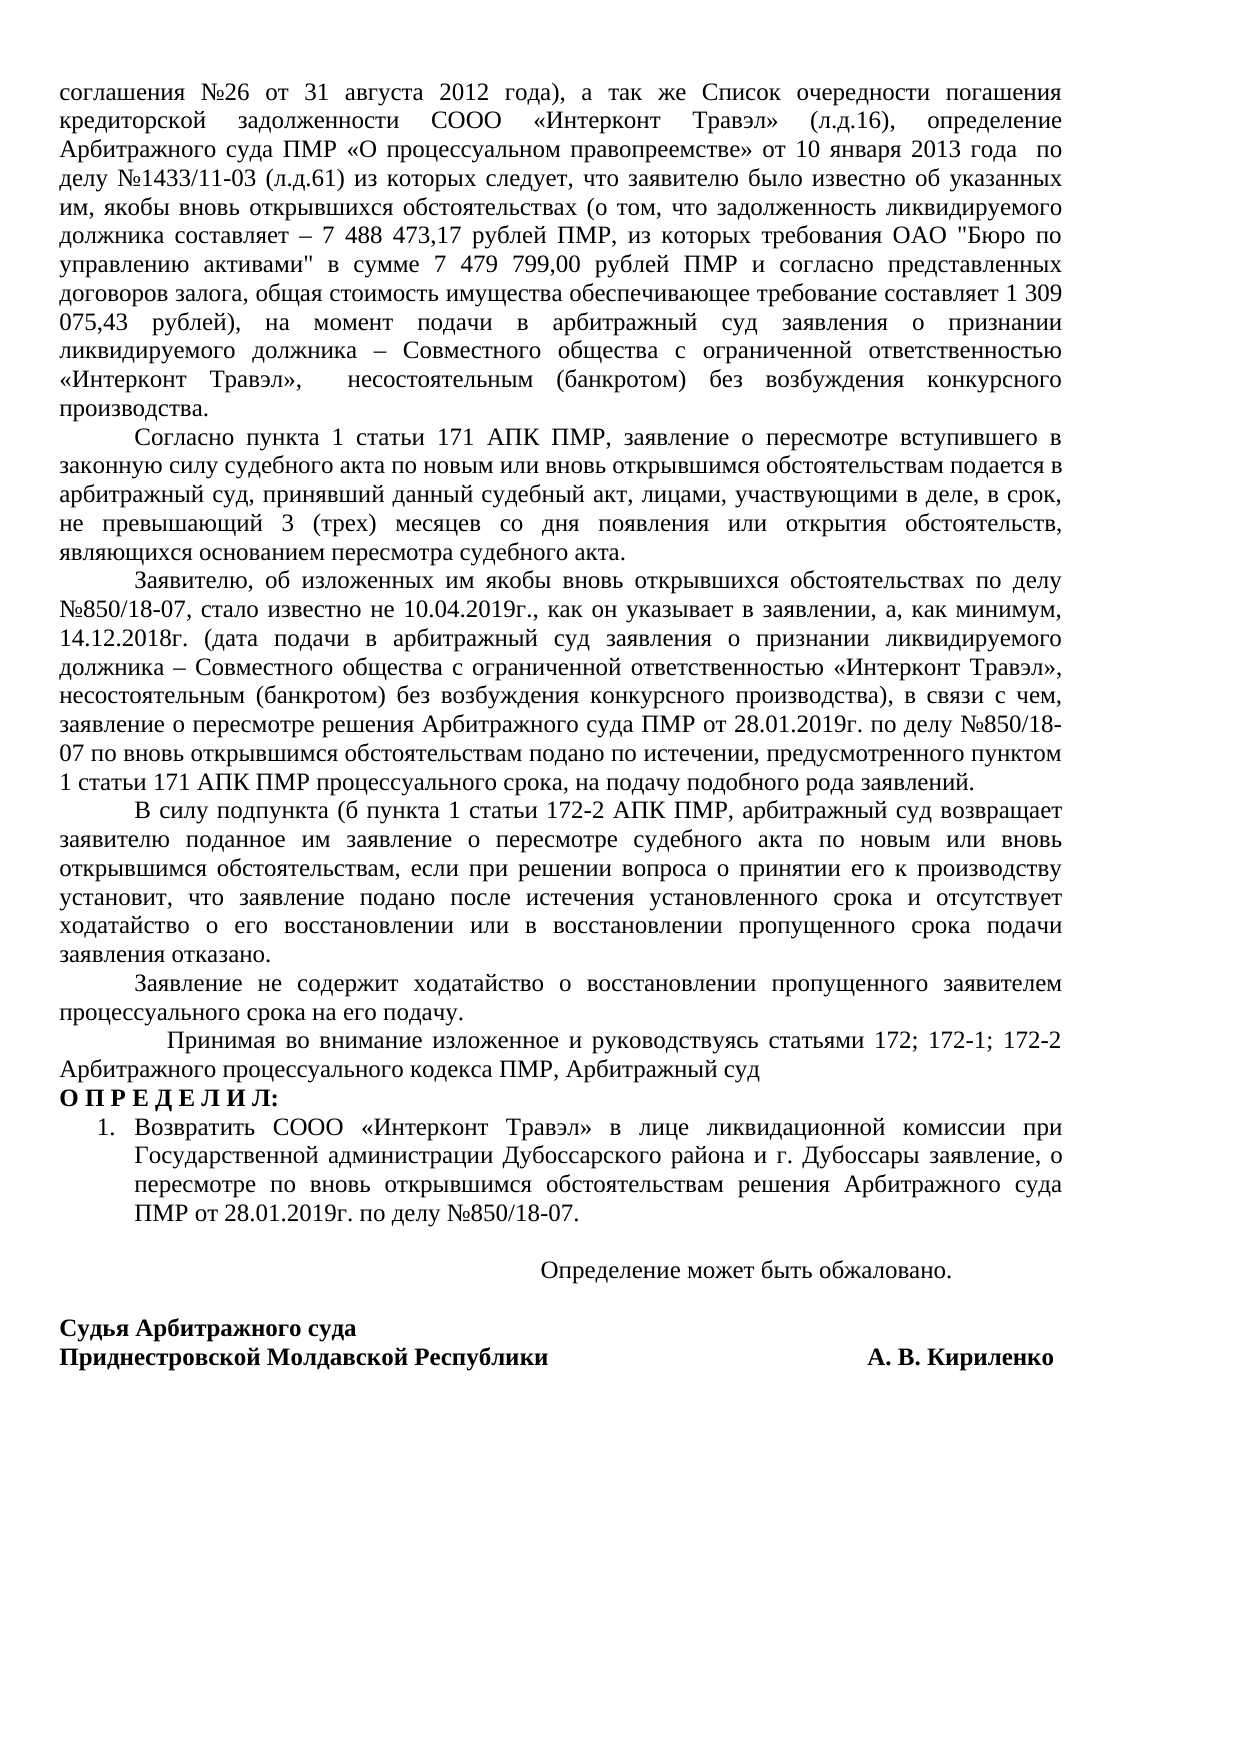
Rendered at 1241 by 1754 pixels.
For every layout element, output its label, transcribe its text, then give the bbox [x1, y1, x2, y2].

text Принимая во внимание изложенное и руководствуясь статьями 172; 172-1; 172-2 Арбитражного процессуального кодекса ПМР, Арбитражный суд [59, 1026, 1063, 1083]
text Приднестровской Молдавской Республики А. В. Кириленко [59, 1342, 1063, 1371]
text Заявителю, об изложенных им якобы вновь открывшихся обстоятельствах по делу №850/18-07, стало известно не 10.04.2019г., как он указывает в заявлении, а, как минимум, 14.12.2018г. (дата подачи в арбитражный суд заявления о признании ликвидируемого должника – Совместного общества с ограниченной ответственностью «Интерконт Травэл», несостоятельным (банкротом) без возбуждения конкурсного производства), в связи с чем, заявление о пересмотре решения Арбитражного суда ПМР от 28.01.2019г. по делу №850/18-07 по вновь открывшимся обстоятельствам подано по истечении, предусмотренного пунктом 1 статьи 171 АПК ПМР процессуального срока, на подачу подобного рода заявлений. [59, 566, 1063, 796]
list Возвратить СООО «Интерконт Травэл» в лице ликвидационной комиссии при Государственной администрации Дубоссарского района и г. Дубоссары заявление, о пересмотре по вновь открывшимся обстоятельствам решения Арбитражного суда ПМР от 28.01.2019г. по делу №850/18-07. [97, 1112, 1063, 1227]
text Заявление не содержит ходатайство о восстановлении пропущенного заявителем процессуального срока на его подачу. [59, 968, 1063, 1026]
text О П Р Е Д Е Л И Л: [59, 1083, 1063, 1112]
text В силу подпункта (б пункта 1 статьи 172-2 АПК ПМР, арбитражный суд возвращает заявителю поданное им заявление о пересмотре судебного акта по новым или вновь открывшимся обстоятельствам, если при решении вопроса о принятии его к производству установит, что заявление подано после истечения установленного срока и отсутствует ходатайство о его восстановлении или в восстановлении пропущенного срока подачи заявления отказано. [59, 796, 1063, 968]
text Согласно пункта 1 статьи 171 АПК ПМР, заявление о пересмотре вступившего в законную силу судебного акта по новым или вновь открывшимся обстоятельствам подается в арбитражный суд, принявший данный судебный акт, лицами, участвующими в деле, в срок, не превышающий 3 (трех) месяцев со дня появления или открытия обстоятельств, являющихся основанием пересмотра судебного акта. [59, 422, 1063, 566]
text Судья Арбитражного суда [59, 1313, 1063, 1342]
text Определение может быть обжаловано. [59, 1256, 1063, 1284]
text соглашения №26 от 31 августа 2012 года), а так же Список очередности погашения кредиторской задолженности СООО «Интерконт Травэл» (л.д.16), определение Арбитражного суда ПМР «О процессуальном правопреемстве» от 10 января 2013 года по делу №1433/11-03 (л.д.61) из которых следует, что заявителю было известно об указанных им, якобы вновь открывшихся обстоятельствах (о том, что задолженность ликвидируемого должника составляет – 7 488 473,17 рублей ПМР, из которых требования ОАО "Бюро по управлению активами" в сумме 7 479 799,00 рублей ПМР и согласно представленных договоров залога, общая стоимость имущества обеспечивающее требование составляет 1 309 075,43 рублей), на момент подачи в арбитражный суд заявления о признании ликвидируемого должника – Совместного общества с ограниченной ответственностью «Интерконт Травэл», несостоятельным (банкротом) без возбуждения конкурсного производства. [59, 77, 1063, 422]
